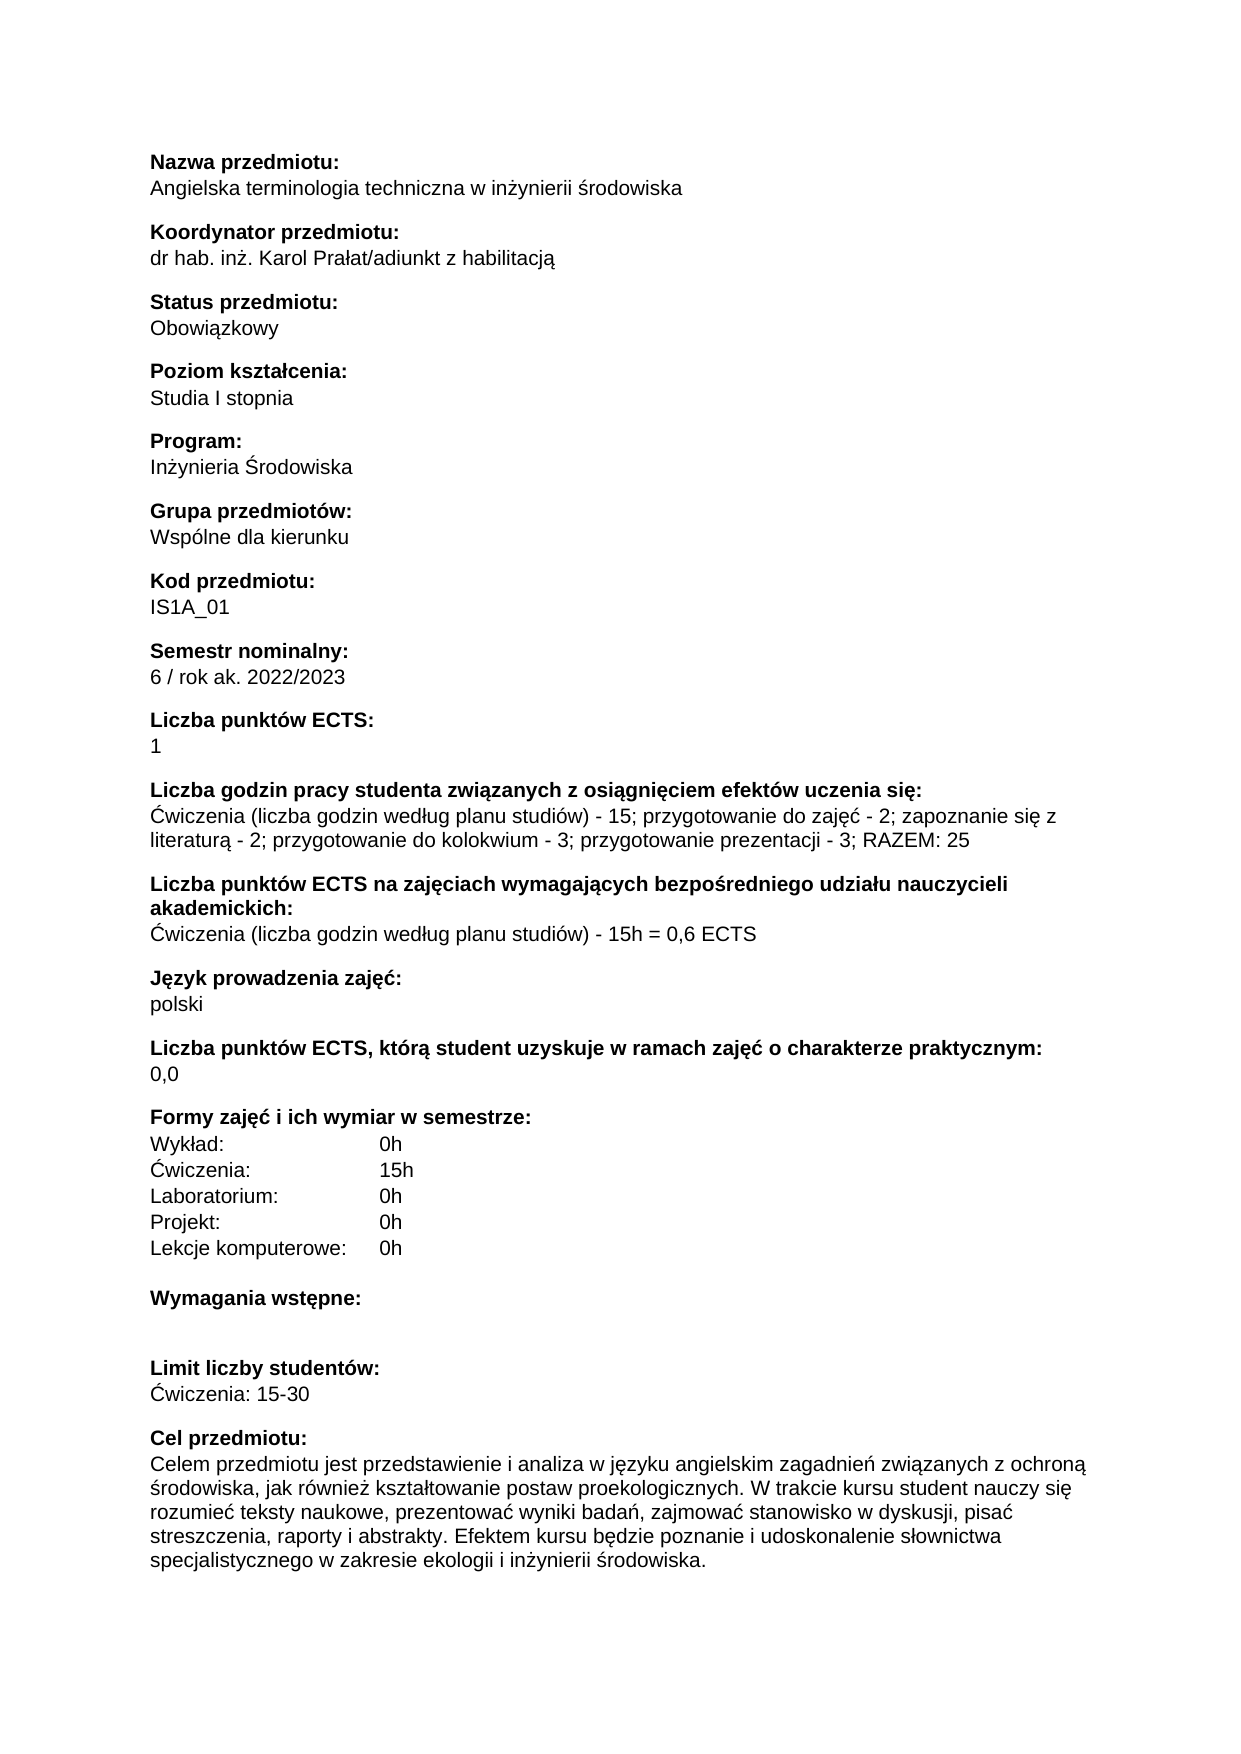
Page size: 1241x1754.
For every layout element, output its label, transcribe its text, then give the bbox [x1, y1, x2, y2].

table_cell 0h [369, 1182, 597, 1208]
table_cell Laboratorium: [140, 1184, 367, 1208]
text Liczba punktów ECTS na zajęciach wymagających bezpośredniego udziału nauczycieli akademickich: [150, 872, 1090, 920]
text Ćwiczenia (liczba godzin według planu studiów) - 15h = 0,6 ECTS [150, 922, 1090, 946]
text Studia I stopnia [150, 385, 1090, 409]
text Nazwa przedmiotu: [150, 150, 1090, 174]
table_header Wykład: [140, 1132, 367, 1156]
text Kod przedmiotu: [150, 569, 1090, 593]
table_cell Ćwiczenia: [140, 1158, 367, 1182]
text 1 [150, 734, 1090, 758]
text 6 / rok ak. 2022/2023 [150, 664, 1090, 688]
text polski [150, 992, 1090, 1016]
text Formy zajęć i ich wymiar w semestrze: [150, 1105, 1090, 1129]
text Grupa przedmiotów: [150, 499, 1090, 523]
text IS1A_01 [150, 595, 1090, 619]
text Semestr nominalny: [150, 638, 1090, 662]
text Liczba godzin pracy studenta związanych z osiągnięciem efektów uczenia się: [150, 778, 1090, 802]
table_cell Projekt: [140, 1210, 367, 1234]
table_header 0h [369, 1132, 597, 1156]
text Limit liczby studentów: [150, 1356, 1090, 1380]
text Status przedmiotu: [150, 289, 1090, 313]
table_cell Lekcje komputerowe: [140, 1236, 367, 1260]
text Wymagania wstępne: [150, 1286, 1090, 1310]
text Poziom kształcenia: [150, 359, 1090, 383]
table_cell 15h [369, 1156, 597, 1182]
text dr hab. inż. Karol Prałat/adiunkt z habilitacją [150, 246, 1090, 270]
text Celem przedmiotu jest przedstawienie i analiza w języku angielskim zagadnień związanych z ochroną środowiska, jak również kształtowanie postaw proekologicznych. W trakcie kursu student nauczy się rozumieć teksty naukowe, prezentować wyniki badań, zajmować stanowisko w dyskusji, pisać streszczenia, raporty i abstrakty. Efektem kursu będzie poznanie i udoskonalenie słownictwa specjalistycznego w zakresie ekologii i inżynierii środowiska. [150, 1452, 1090, 1571]
text Obowiązkowy [150, 316, 1090, 339]
table_cell 0h [369, 1208, 597, 1234]
text Koordynator przedmiotu: [150, 220, 1090, 244]
text Program: [150, 429, 1090, 453]
text Wspólne dla kierunku [150, 525, 1090, 549]
text 0,0 [150, 1061, 1090, 1085]
text Liczba punktów ECTS, którą student uzyskuje w ramach zajęć o charakterze praktycznym: [150, 1035, 1090, 1059]
text Angielska terminologia techniczna w inżynierii środowiska [150, 176, 1090, 200]
text Język prowadzenia zajęć: [150, 966, 1090, 989]
text Inżynieria Środowiska [150, 455, 1090, 479]
text Ćwiczenia (liczba godzin według planu studiów) - 15; przygotowanie do zajęć - 2; zapoznanie się z literaturą - 2; przygotowanie do kolokwium - 3; przygotowanie prezentacji - 3; RAZEM: 25 [150, 804, 1090, 852]
text Liczba punktów ECTS: [150, 708, 1090, 732]
table_cell 0h [369, 1234, 597, 1260]
text Cel przedmiotu: [150, 1426, 1090, 1449]
text Ćwiczenia: 15-30 [150, 1382, 1090, 1406]
